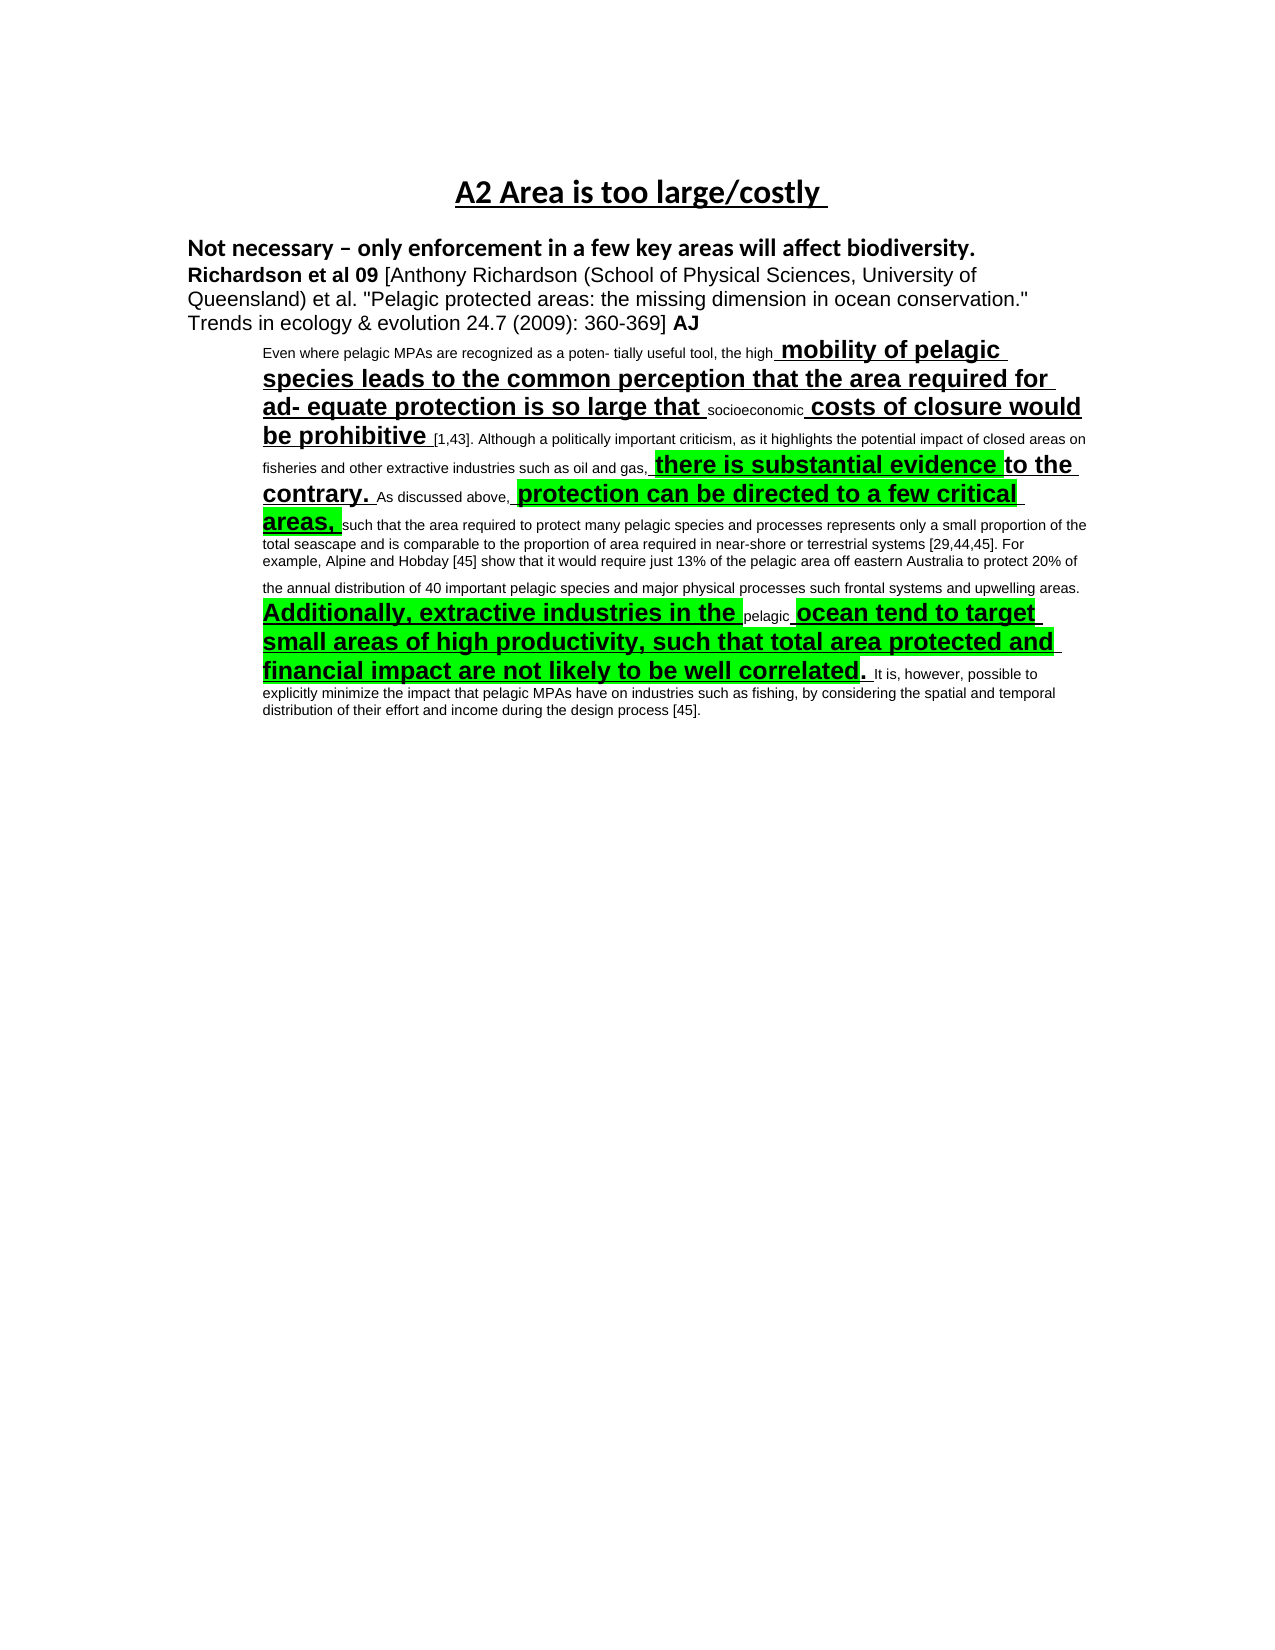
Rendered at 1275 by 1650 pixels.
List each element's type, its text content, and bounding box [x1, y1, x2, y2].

text Richardson et al 09 [Anthony Richardson (School of Physical Sciences, University of Queensland) et al. "Pelagic protected areas: the missing dimension in ocean conservation." Trends in ecology & evolution 24.7 (2009): 360-369] AJ [187, 263, 1087, 335]
subtitle A2 Area is too large/costly [187, 171, 1087, 212]
subtitle Not necessary – only enforcement in a few key areas will affect biodiversity. [187, 232, 1087, 263]
text Even where pelagic MPAs are recognized as a poten- tially useful tool, the high mobility of pelagic species leads to the common perception that the area required for ad- equate protection is so large that socioeconomic costs of closure would be prohibitive [1,43]. Although a politically important criticism, as it highlights the potential impact of closed areas on fisheries and other extractive industries such as oil and gas, there is substantial evidence to the contrary. As discussed above, protection can be directed to a few critical areas, such that the area required to protect many pelagic species and processes represents only a small proportion of the total seascape and is comparable to the proportion of area required in near-shore or terrestrial systems [29,44,45]. For example, Alpine and Hobday [45] show that it would require just 13% of the pelagic area off eastern Australia to protect 20% of the annual distribution of 40 important pelagic species and major physical processes such frontal systems and upwelling areas. Additionally, extractive industries in the pelagic ocean tend to target small areas of high productivity, such that total area protected and financial impact are not likely to be well correlated. It is, however, possible to explicitly minimize the impact that pelagic MPAs have on industries such as fishing, by considering the spatial and temporal distribution of their effort and income during the design process [45]. [262, 335, 1087, 718]
